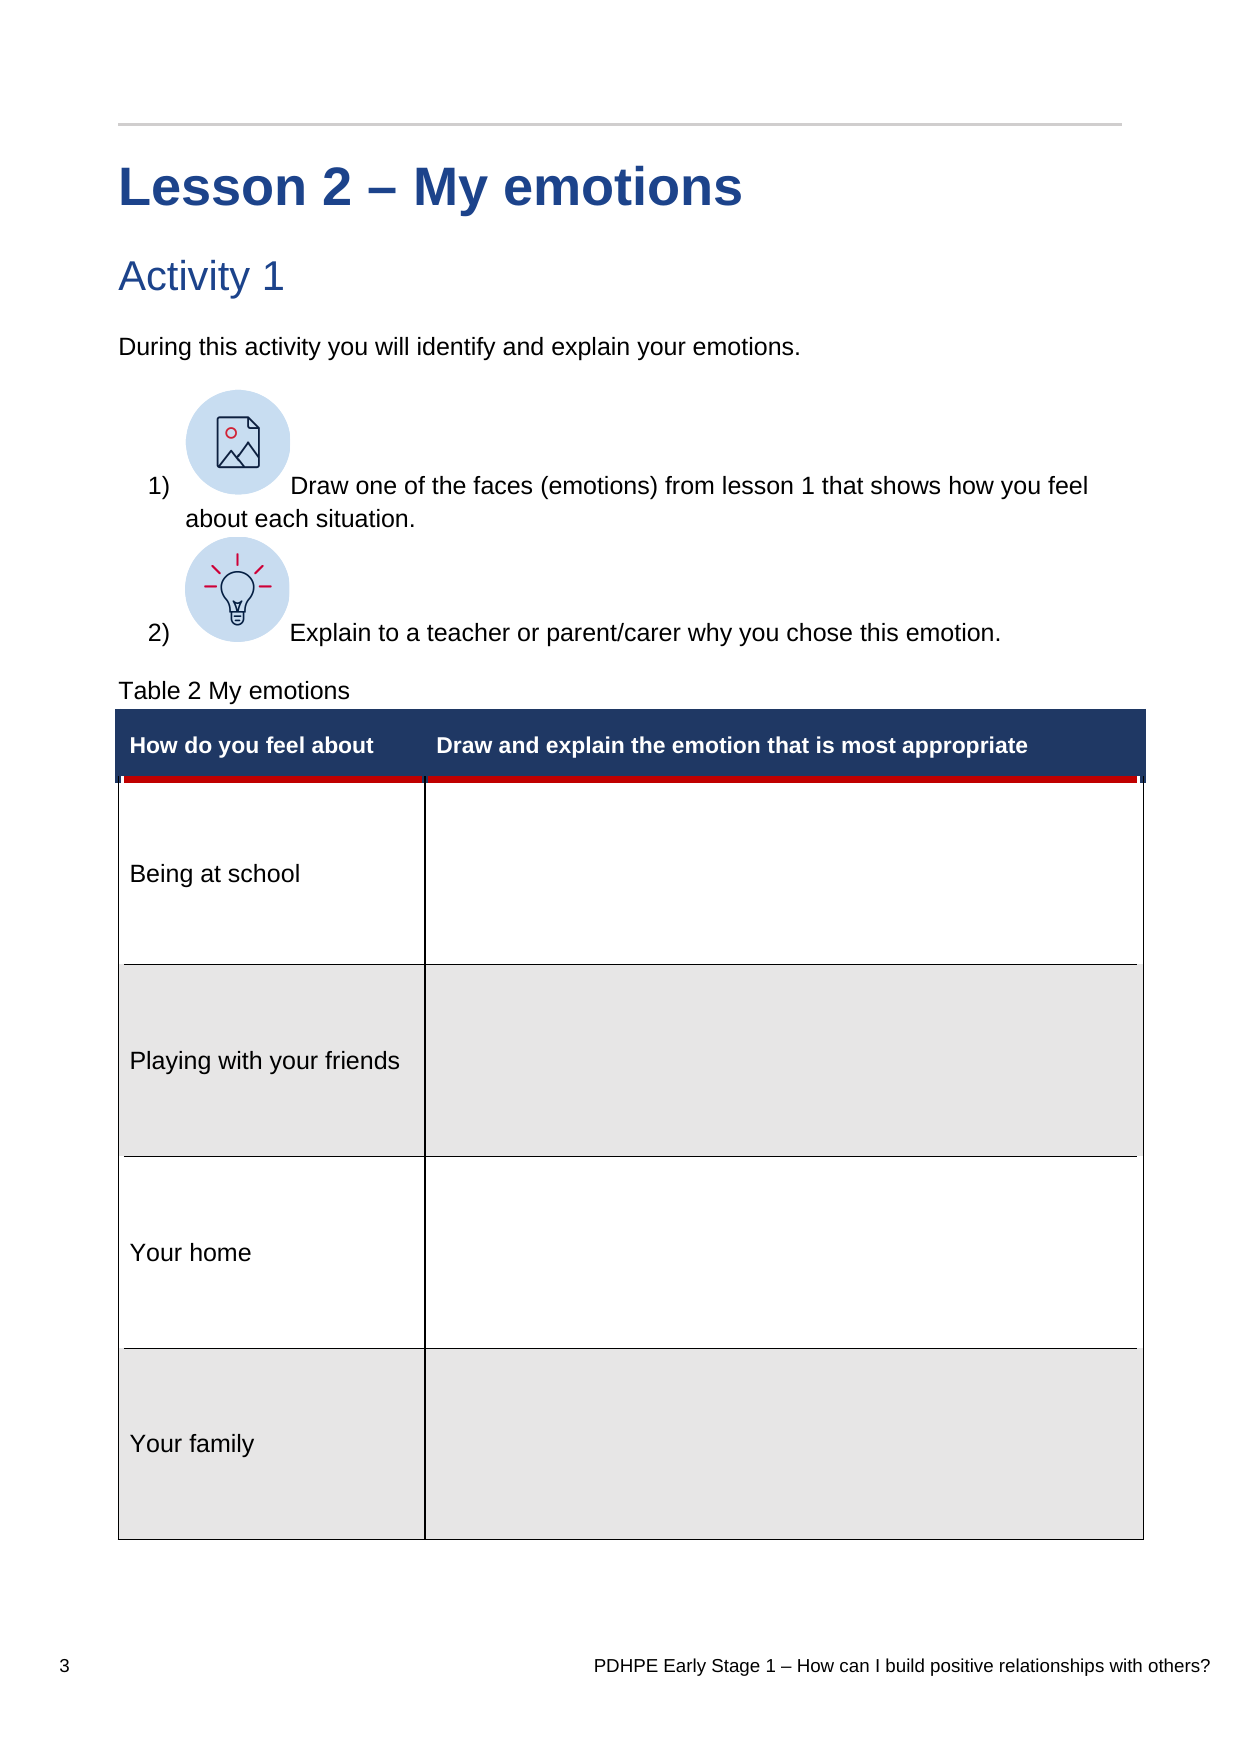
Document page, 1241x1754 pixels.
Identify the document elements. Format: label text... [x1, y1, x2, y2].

text Lesson 2 – My emotions [118, 155, 1122, 217]
table_header Draw and explain the emotion that is most appropriate [428, 715, 1140, 776]
table_cell [426, 964, 1143, 1156]
table_cell [426, 1156, 1143, 1347]
list Explain to a teacher or parent/carer why you chose this emotion. [148, 537, 1122, 647]
text Table 2 My emotions [118, 676, 1122, 704]
table_cell Playing with your friends [119, 964, 424, 1156]
table_cell Being at school [119, 776, 424, 964]
table_cell Your home [119, 1156, 424, 1347]
picture [185, 537, 290, 642]
table_cell Your family [119, 1348, 424, 1539]
text During this activity you will identify and explain your emotions. [118, 331, 1122, 360]
table_cell [426, 776, 1143, 964]
list Draw one of the faces (emotions) from lesson 1 that shows how you feel about each situation. [148, 389, 1122, 533]
subtitle Activity 1 [118, 251, 1122, 299]
table_header How do you feel about [121, 715, 422, 776]
table_cell [426, 1348, 1143, 1539]
picture [185, 389, 291, 495]
